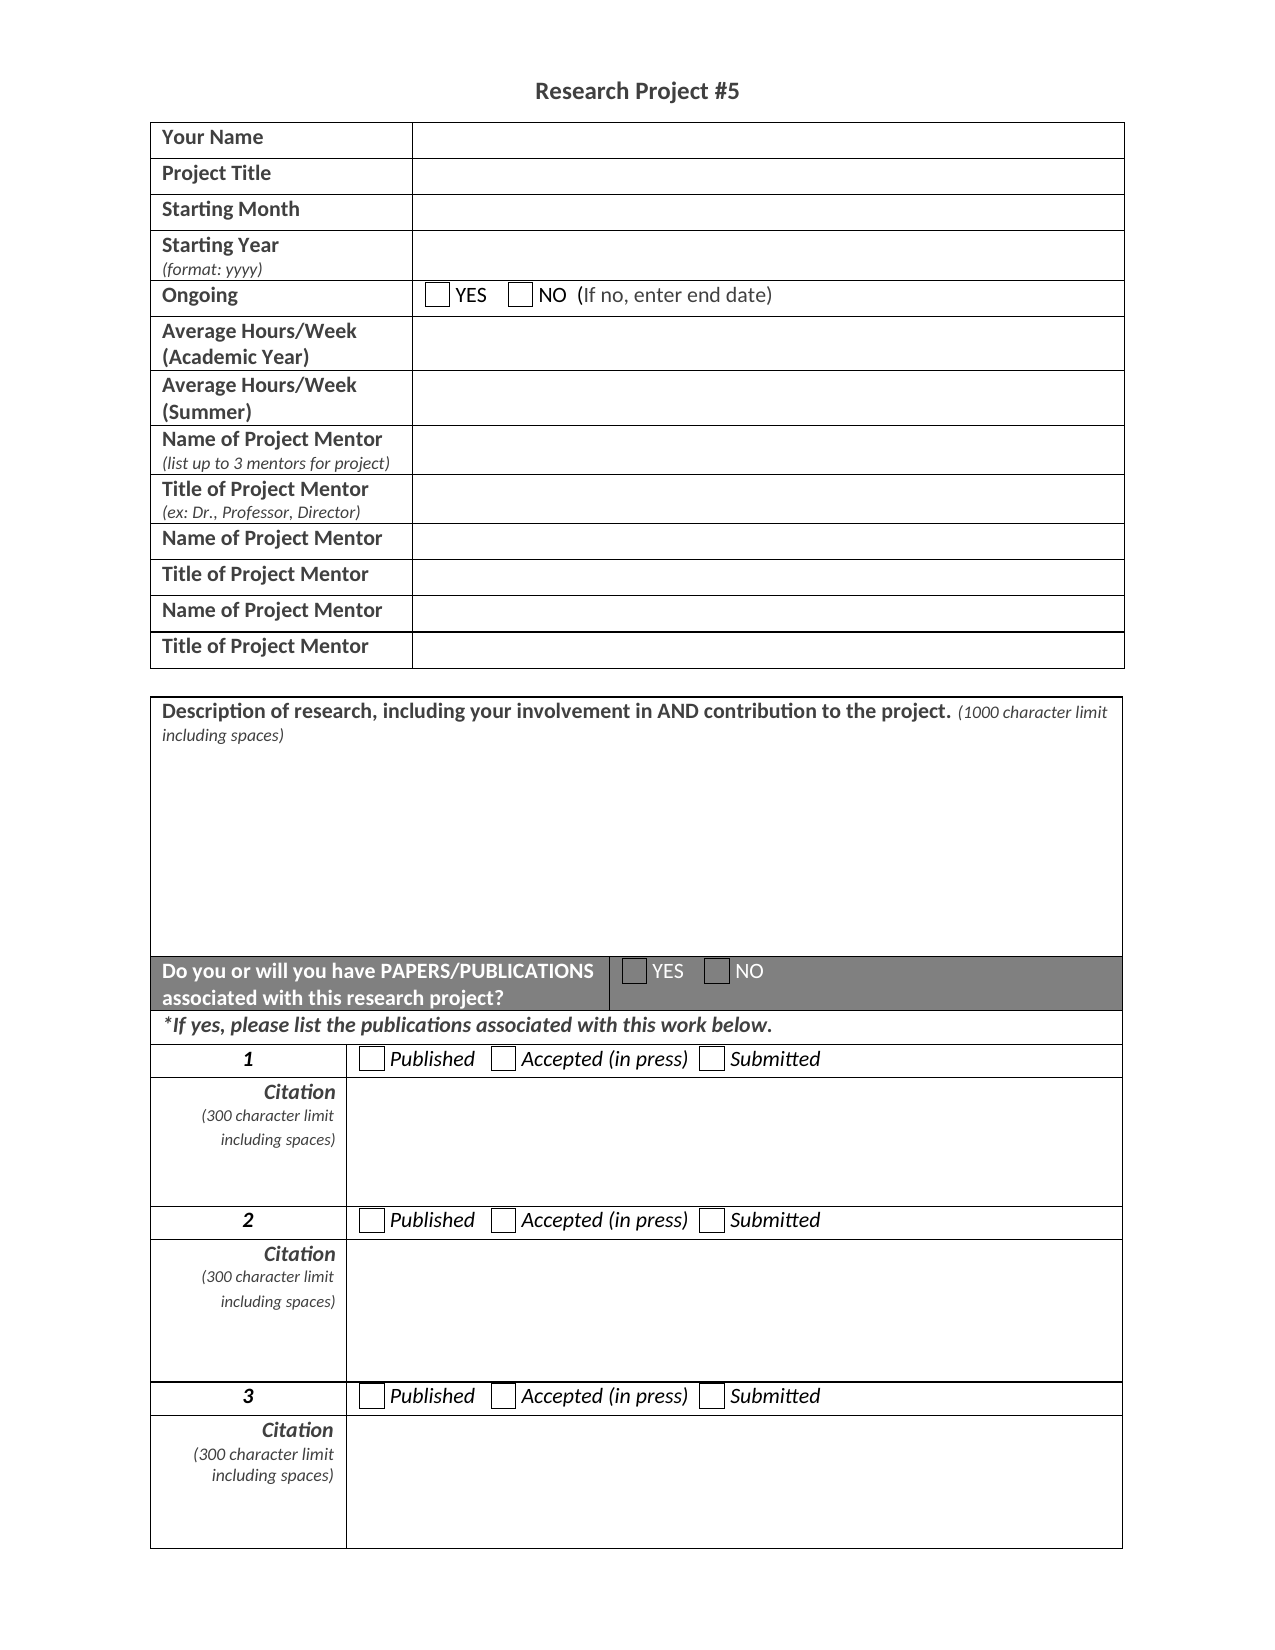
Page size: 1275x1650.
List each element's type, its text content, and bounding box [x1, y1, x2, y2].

table_cell [413, 426, 1124, 474]
table_cell Published Accepted (in press) Submitted [347, 1045, 1122, 1077]
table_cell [151, 1240, 346, 1381]
table_cell [413, 231, 1124, 280]
table_cell Average Hours/Week (Summer) [151, 371, 412, 424]
table_header Description of research, including your involvement in AND contribution to the project. (1000 character limit including spaces) [151, 698, 1122, 956]
table_cell Published Accepted (in press) Submitted [347, 1383, 1122, 1415]
table_cell [413, 371, 1124, 424]
table_cell [347, 1416, 1122, 1548]
table_cell [413, 475, 1124, 523]
table_cell 3 [151, 1383, 346, 1415]
table_cell Title of Project Mentor [151, 633, 412, 667]
table_cell YES NO (If no, enter end date) [413, 281, 1124, 316]
table_cell Published Accepted (in press) Submitted [347, 1207, 1122, 1239]
table_cell [413, 560, 1124, 595]
table_cell 1 [151, 1045, 346, 1077]
table_cell [413, 159, 1124, 194]
table_cell Title of Project Mentor [151, 560, 412, 595]
table_cell Title of Project Mentor (ex: Dr., Professor, Director) [151, 475, 412, 523]
table_cell [347, 1240, 1122, 1381]
table_cell 2 [151, 1207, 346, 1239]
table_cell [151, 1416, 346, 1548]
text Research Project #5 [150, 75, 1125, 106]
table_header Your Name [151, 123, 412, 158]
table_cell YES NO [610, 957, 1122, 1010]
table_cell Ongoing [151, 281, 412, 316]
table_cell Citation (300 character limit including spaces) [151, 1078, 346, 1206]
table_cell [347, 1078, 1122, 1206]
table_cell [413, 596, 1124, 631]
table_cell [413, 524, 1124, 559]
table_cell Do you or will you have PAPERS/PUBLICATIONS associated with this research project? [151, 957, 609, 1010]
table_cell Name of Project Mentor [151, 524, 412, 559]
table_cell Name of Project Mentor (list up to 3 mentors for project) [151, 426, 412, 474]
table_cell [413, 317, 1124, 370]
table_cell Name of Project Mentor [151, 596, 412, 631]
table_cell Project Title [151, 159, 412, 194]
table_cell Starting Month [151, 195, 412, 230]
table_cell Average Hours/Week (Academic Year) [151, 317, 412, 370]
table_cell [413, 195, 1124, 230]
table_cell [413, 633, 1124, 667]
table_header [413, 123, 1124, 158]
table_cell Starting Year (format: yyyy) [151, 231, 412, 280]
table_cell *If yes, please list the publications associated with this work below. [151, 1011, 1122, 1044]
